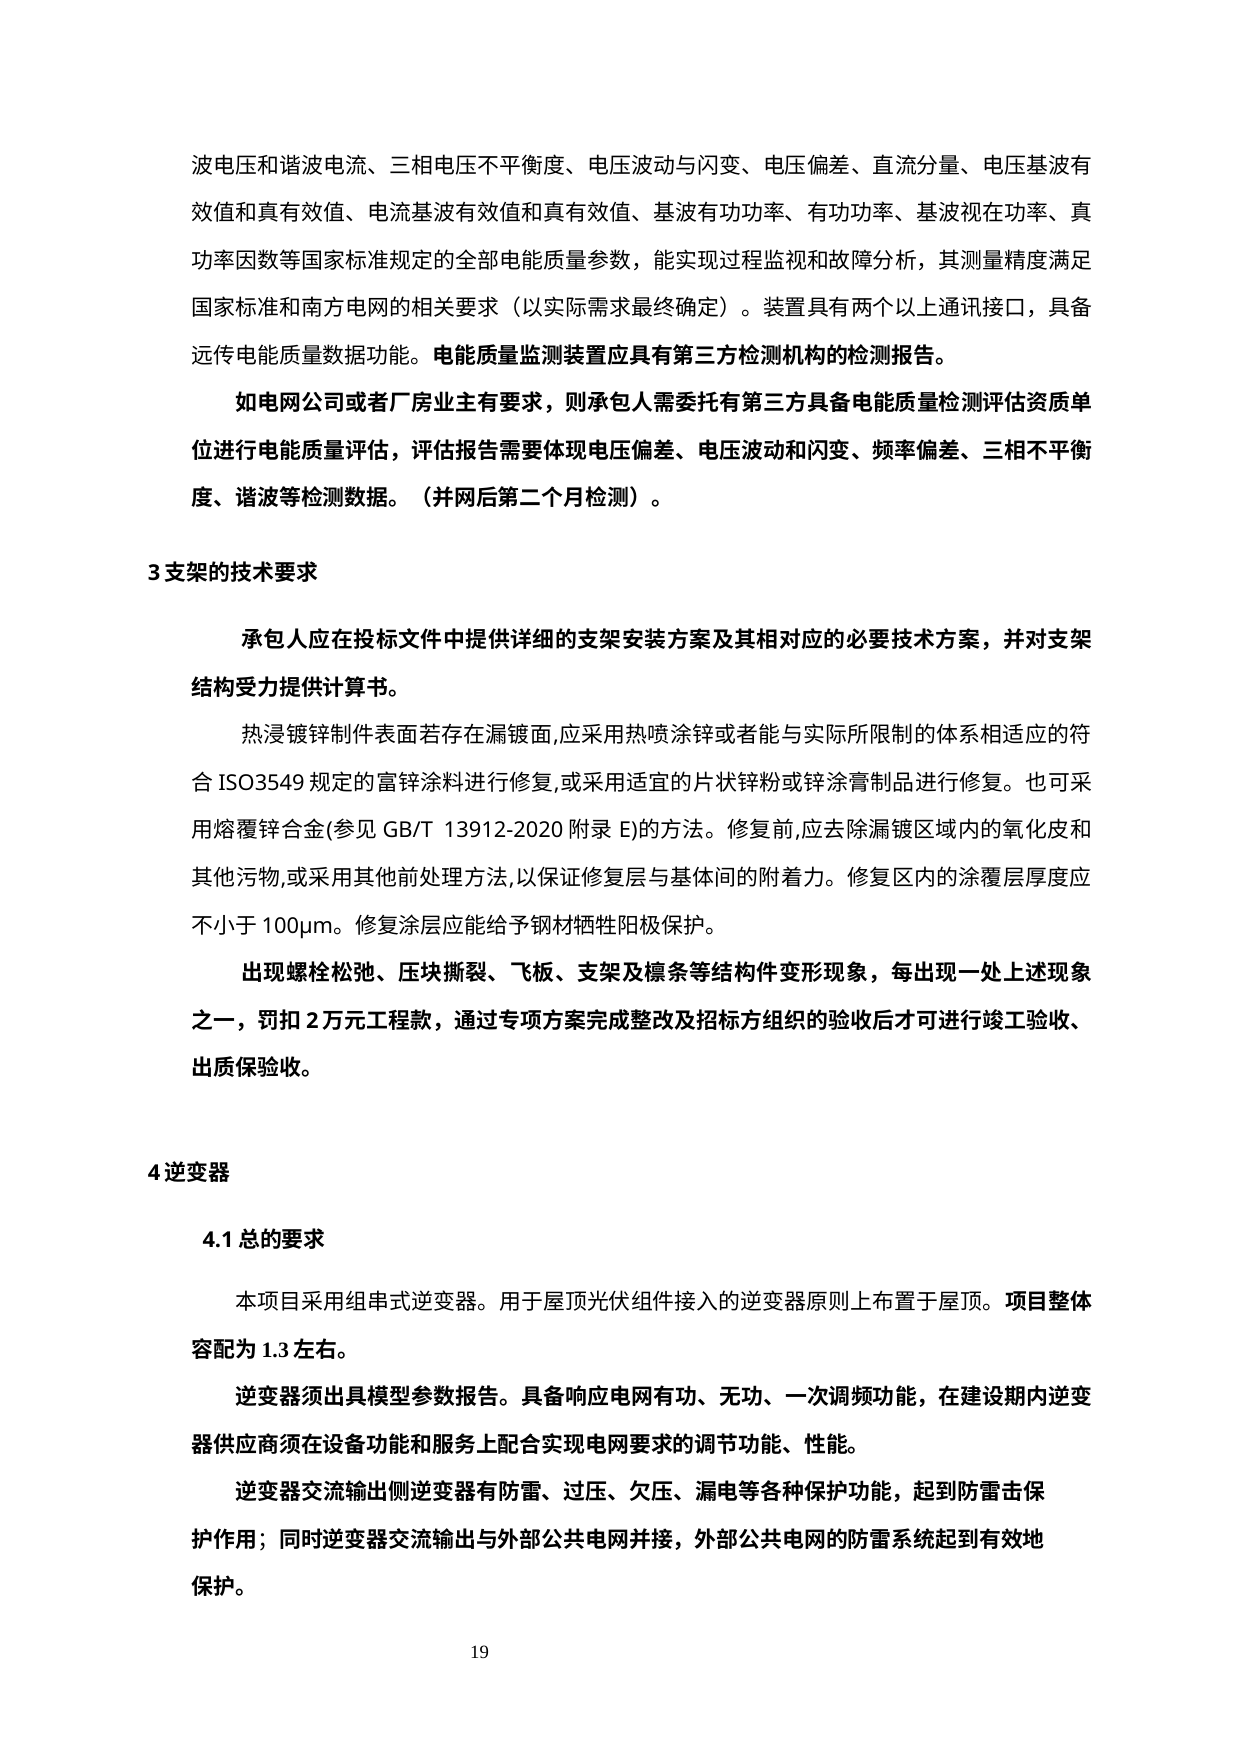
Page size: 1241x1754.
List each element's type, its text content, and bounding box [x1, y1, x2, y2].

text 逆变器交流输出侧逆变器有防雷、过压、欠压、漏电等各种保护功能，起到防雷击保护作用；同时逆变器交流输出与外部公共电网并接，外部公共电网的防雷系统起到有效地保护。 [191, 1474, 1049, 1601]
text 出现螺栓松弛、压块撕裂、飞板、支架及檩条等结构件变形现象，每出现一处上述现象之一，罚扣2万元工程款，通过专项方案完成整改及招标方组织的验收后才可进行竣工验收、出质保验收。 [191, 955, 1092, 1082]
subtitle 4逆变器 [148, 1155, 1092, 1187]
subtitle 3支架的技术要求 [148, 555, 1092, 587]
text 逆变器须出具模型参数报告。具备响应电网有功、无功、一次调频功能，在建设期内逆变器供应商须在设备功能和服务上配合实现电网要求的调节功能、性能。 [191, 1379, 1092, 1458]
text 热浸镀锌制件表面若存在漏镀面,应采用热喷涂锌或者能与实际所限制的体系相适应的符合ISO3549规定的富锌涂料进行修复,或采用适宜的片状锌粉或锌涂膏制品进行修复。也可采用熔覆锌合金(参见GB/T 13912-2020附录 E)的方法。修复前,应去除漏镀区域内的氧化皮和其他污物,或采用其他前处理方法,以保证修复层与基体间的附着力。修复区内的涂覆层厚度应不小于100μm。修复涂层应能给予钢材牺牲阳极保护。 [191, 717, 1092, 939]
text 本项目采用组串式逆变器。用于屋顶光伏组件接入的逆变器原则上布置于屋顶。项目整体容配为1.3左右。 [191, 1284, 1092, 1363]
subtitle 4.1总的要求 [191, 1222, 1092, 1254]
text 如电网公司或者厂房业主有要求，则承包人需委托有第三方具备电能质量检测评估资质单位进行电能质量评估，评估报告需要体现电压偏差、电压波动和闪变、频率偏差、三相不平衡度、谐波等检测数据。（并网后第二个月检测）。 [191, 385, 1092, 512]
text 承包人应在投标文件中提供详细的支架安装方案及其相对应的必要技术方案，并对支架结构受力提供计算书。 [191, 622, 1092, 701]
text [191, 148, 1092, 369]
